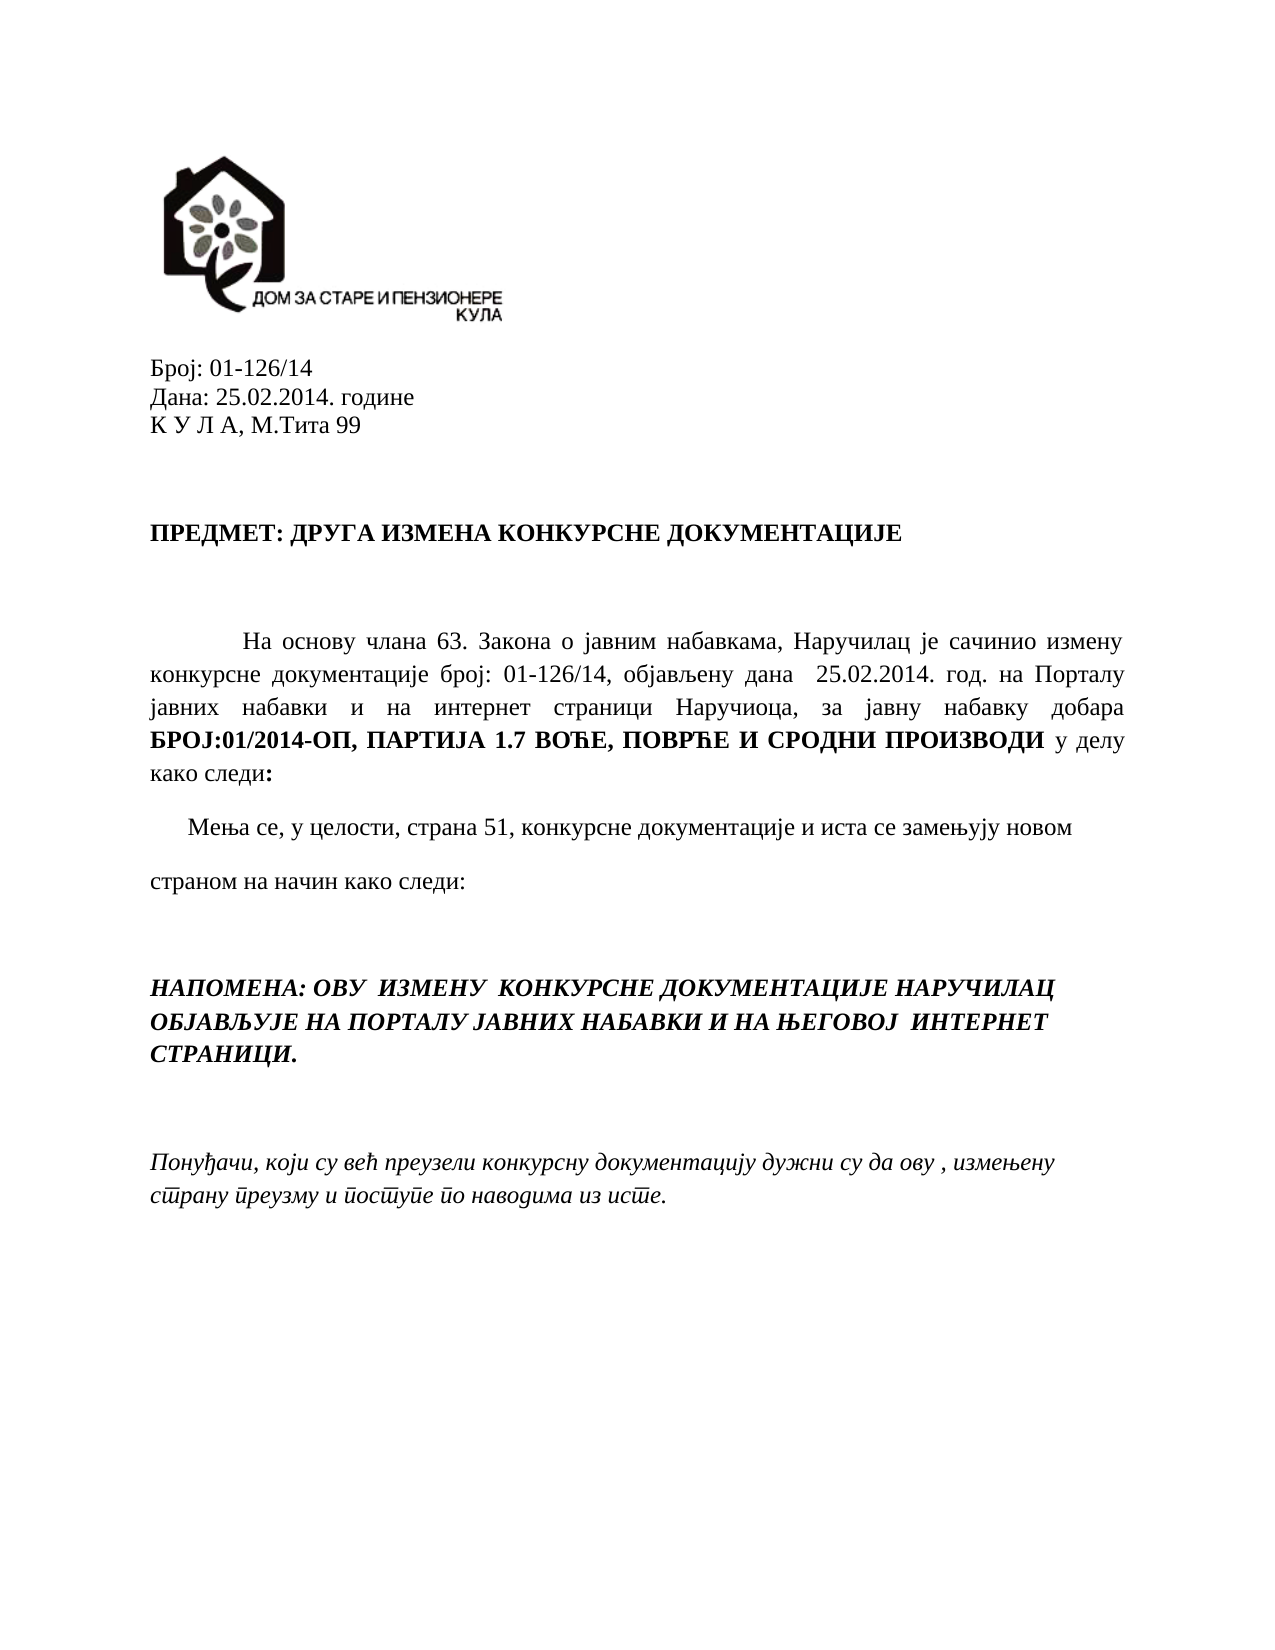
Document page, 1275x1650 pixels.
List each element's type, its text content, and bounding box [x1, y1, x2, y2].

picture [150, 150, 511, 329]
text Број: 01-126/14 [150, 353, 1125, 382]
text Мења се, у целости, странa 51, конкурсне документације и истa се замењују новoм [187, 812, 1125, 841]
text НАПОМЕНА: ОВУ ИЗМЕНУ КОНКУРСНЕ ДОКУМЕНТАЦИЈЕ НАРУЧИЛАЦ ОБЈАВЉУЈЕ НА ПОРТАЛУ ЈАВНИХ НАБАВКИ И НА ЊЕГОВОЈ ИНТЕРНЕТ СТРАНИЦИ. [150, 973, 1125, 1068]
text ПРЕДМЕТ: ДРУГА ИЗМЕНА КОНКУРСНЕ ДОКУМЕНТАЦИЈЕ [150, 518, 1125, 547]
text На основу члана 63. Закона о јавним набавкама, Наручилац је сачинио измену конкурсне документације број: 01-126/14, објављену дана 25.02.2014. год. на Порталу јавних набавки и на интернет страници Наручиоца, за јавну набавку добара БРОЈ:01/2014-ОП, ПАРТИЈА 1.7 ВОЋЕ, ПОВРЋЕ И СРОДНИ ПРОИЗВОДИ у делу како следи: [150, 626, 1125, 787]
text Дана: 25.02.2014. године [150, 382, 1125, 411]
text страном на начин како следи: [150, 866, 1125, 894]
text К У Л А, М.Тита 99 [150, 411, 1125, 439]
text Понуђачи, који су већ преузели конкурсну документацију дужни су да ову , измењену страну преузму и поступе по наводима из исте. [150, 1147, 1125, 1209]
